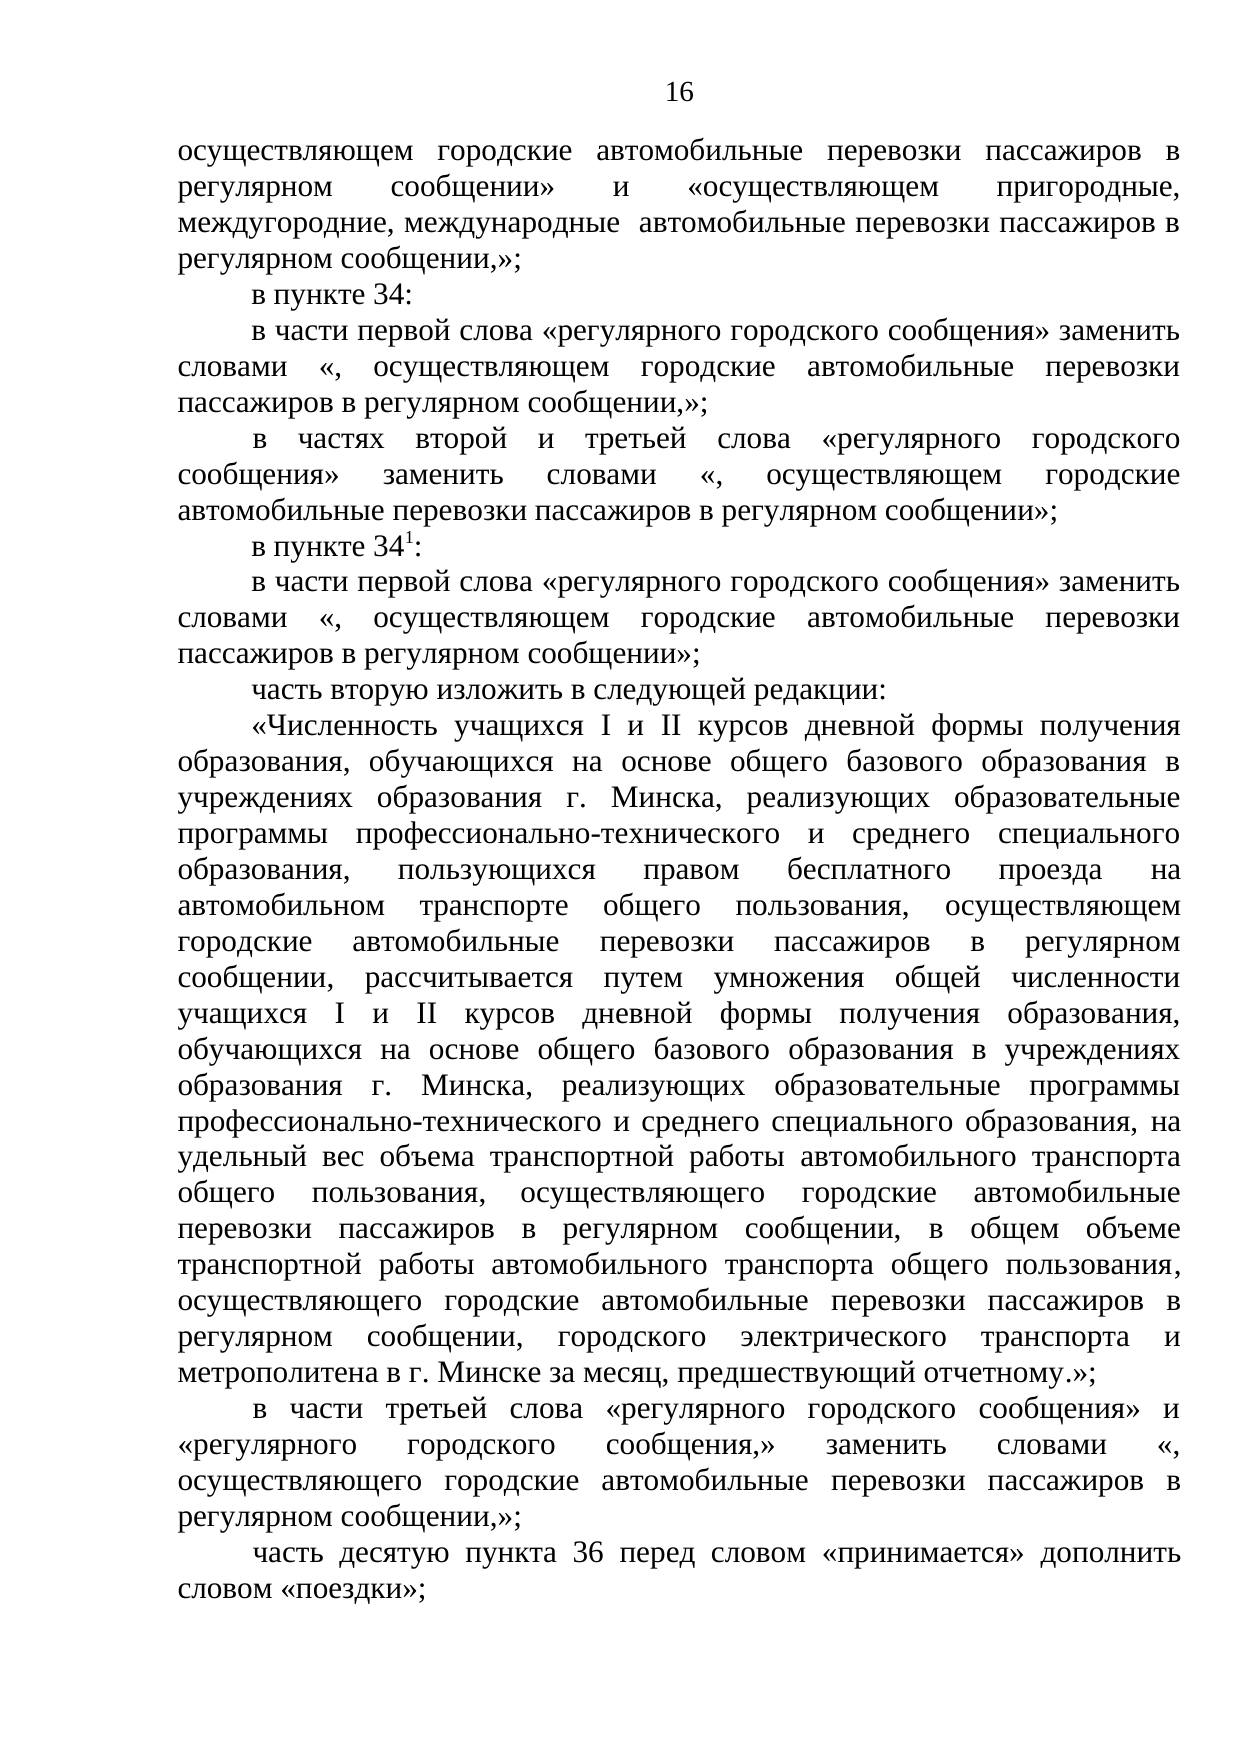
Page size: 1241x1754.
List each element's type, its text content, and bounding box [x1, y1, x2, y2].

text в части первой слова «регулярного городского сообщения» заменить словами «, осуществляющем городские автомобильные перевозки пассажиров в регулярном сообщении»; [177, 563, 1181, 671]
text «Численность учащихся I и II курсов дневной формы получения образования, обучающихся на основе общего базового образования в учреждениях образования г. Минска, реализующих образовательные программы профессионально-технического и среднего специального образования, пользующихся правом бесплатного проезда на автомобильном транспорте общего пользования, осуществляющем городские автомобильные перевозки пассажиров в регулярном сообщении, рассчитывается путем умножения общей численности учащихся I и II курсов дневной формы получения образования, обучающихся на основе общего базового образования в учреждениях образования г. Минска, реализующих образовательные программы профессионально-технического и среднего специального образования, на удельный вес объема транспортной работы автомобильного транспорта общего пользования, осуществляющего городские автомобильные перевозки пассажиров в регулярном сообщении, в общем объеме транспортной работы автомобильного транспорта общего пользования, осуществляющего городские автомобильные перевозки пассажиров в регулярном сообщении, городского электрического транспорта и метрополитена в г. Минске за месяц, предшествующий отчетному.»; [177, 706, 1181, 1389]
text в части первой слова «регулярного городского сообщения» заменить словами «, осуществляющем городские автомобильные перевозки пассажиров в регулярном сообщении,»; [177, 311, 1181, 419]
text в частях второй и третьей слова «регулярного городского сообщения» заменить словами «, осуществляющем городские автомобильные перевозки пассажиров в регулярном сообщении»; [177, 419, 1181, 527]
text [177, 131, 1181, 275]
text часть вторую изложить в следующей редакции: [177, 671, 1181, 706]
text в пункте 34: [177, 275, 1181, 311]
text в пункте 341: [177, 527, 1181, 563]
text часть десятую пункта 36 перед словом «принимается» дополнить словом «поездки»; [177, 1533, 1181, 1605]
text в части третьей слова «регулярного городского сообщения» и «регулярного городского сообщения,» заменить словами «, осуществляющего городские автомобильные перевозки пассажиров в регулярном сообщении,»; [177, 1389, 1181, 1533]
